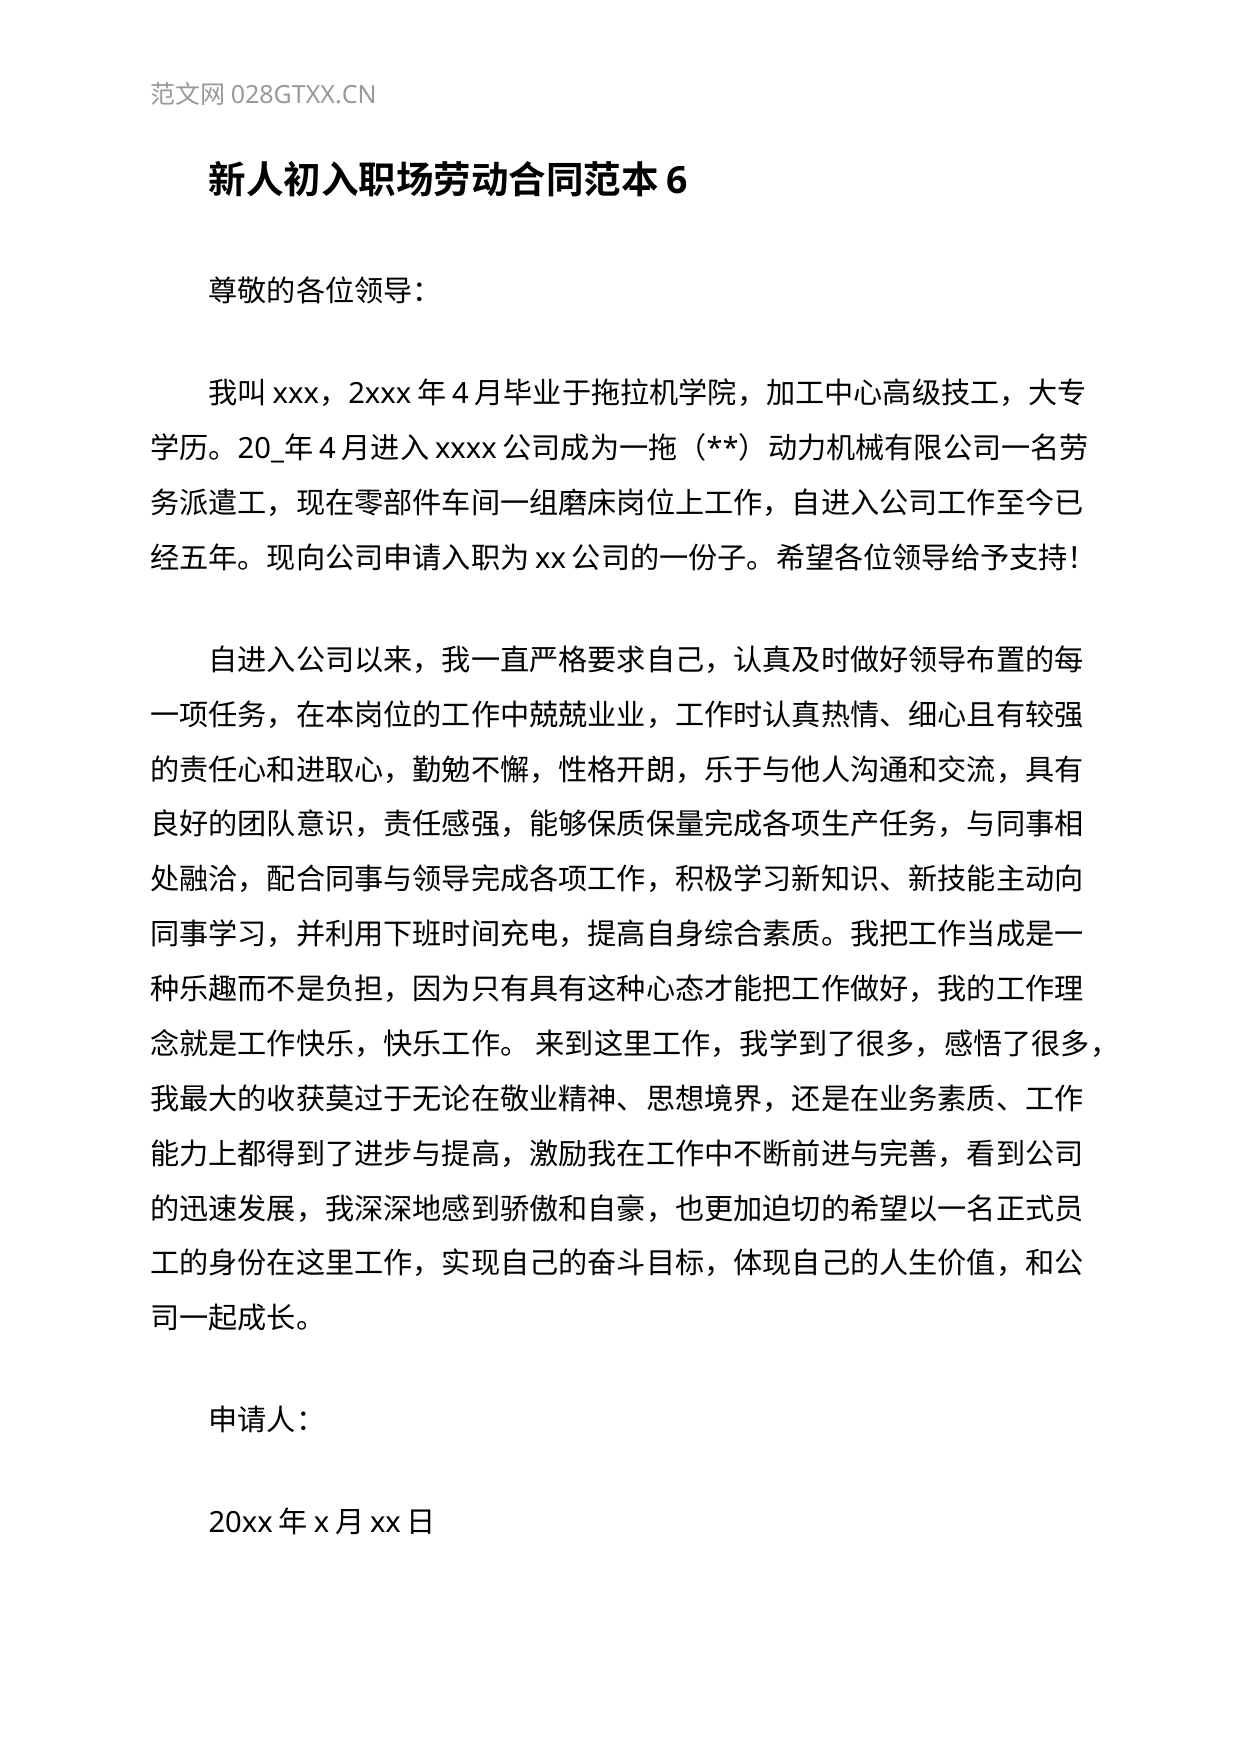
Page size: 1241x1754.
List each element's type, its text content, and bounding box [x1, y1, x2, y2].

text 新人初入职场劳动合同范本6 [150, 150, 1090, 204]
text 我叫xxx，2xxx年4月毕业于拖拉机学院，加工中心高级技工，大专学历。20_年4月进入xxxx公司成为一拖（**）动力机械有限公司一名劳务派遣工，现在零部件车间一组磨床岗位上工作，自进入公司工作至今已经五年。现向公司申请入职为xx公司的一份子。希望各位领导给予支持！ [150, 369, 1090, 577]
text 尊敬的各位领导： [150, 268, 1090, 310]
text 20xx年x月xx日 [150, 1498, 1090, 1541]
text 申请人： [150, 1397, 1090, 1439]
text 自进入公司以来，我一直严格要求自己，认真及时做好领导布置的每一项任务，在本岗位的工作中兢兢业业，工作时认真热情、细心且有较强的责任心和进取心，勤勉不懈，性格开朗，乐于与他人沟通和交流，具有良好的团队意识，责任感强，能够保质保量完成各项生产任务，与同事相处融洽，配合同事与领导完成各项工作，积极学习新知识、新技能主动向同事学习，并利用下班时间充电，提高自身综合素质。我把工作当成是一种乐趣而不是负担，因为只有具有这种心态才能把工作做好，我的工作理念就是工作快乐，快乐工作。 来到这里工作，我学到了很多，感悟了很多，我最大的收获莫过于无论在敬业精神、思想境界，还是在业务素质、工作能力上都得到了进步与提高，激励我在工作中不断前进与完善，看到公司的迅速发展，我深深地感到骄傲和自豪，也更加迫切的希望以一名正式员工的身份在这里工作，实现自己的奋斗目标，体现自己的人生价值，和公司一起成长。 [150, 636, 1090, 1337]
